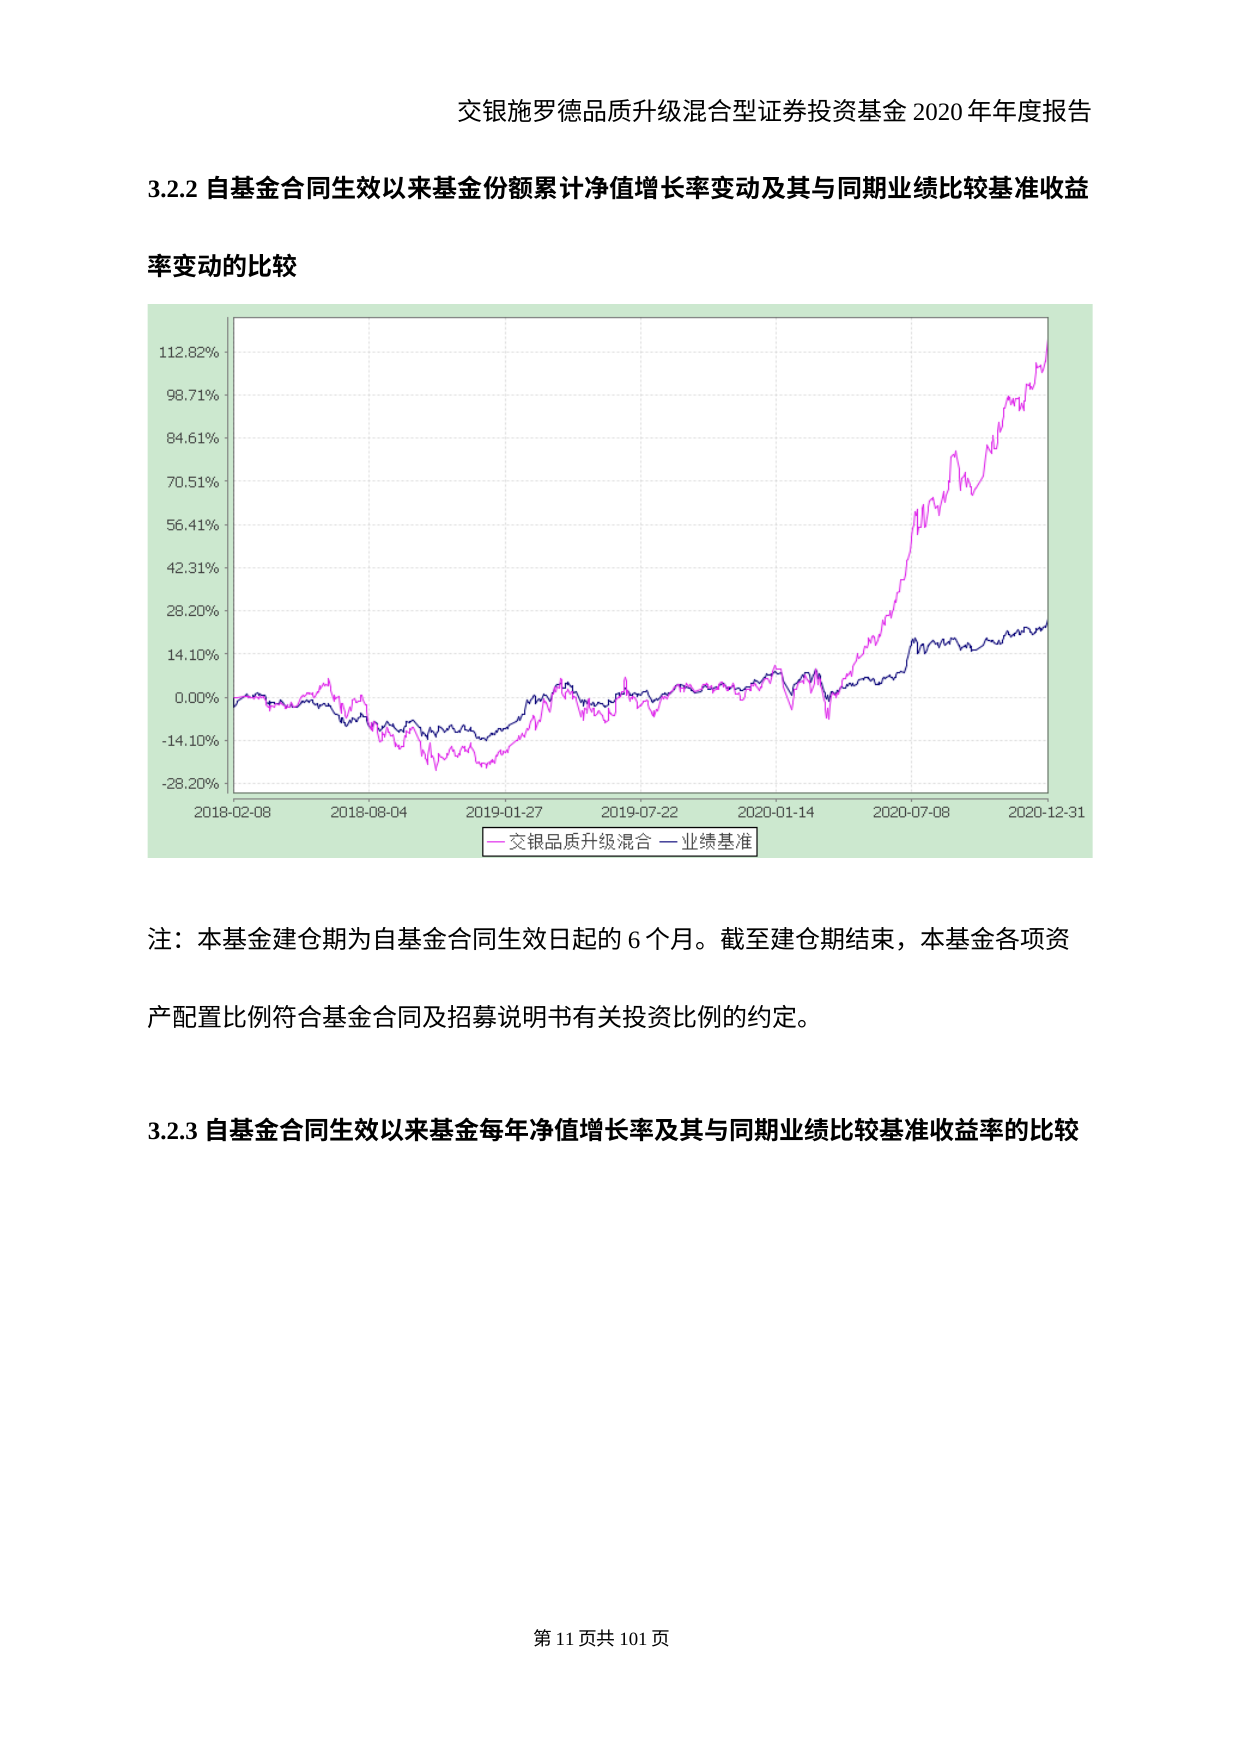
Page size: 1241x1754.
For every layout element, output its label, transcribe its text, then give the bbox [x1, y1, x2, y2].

text 3.2.3 自基金合同生效以来基金每年净值增长率及其与同期业绩比较基准收益率的比较 [148, 1096, 1092, 1161]
picture [147, 304, 1093, 858]
text 3.2.2 自基金合同生效以来基金份额累计净值增长率变动及其与同期业绩比较基准收益率变动的比较 [148, 154, 1092, 297]
text 注：本基金建仓期为自基金合同生效日起的6个月。截至建仓期结束，本基金各项资产配置比例符合基金合同及招募说明书有关投资比例的约定。 [148, 905, 1092, 1087]
